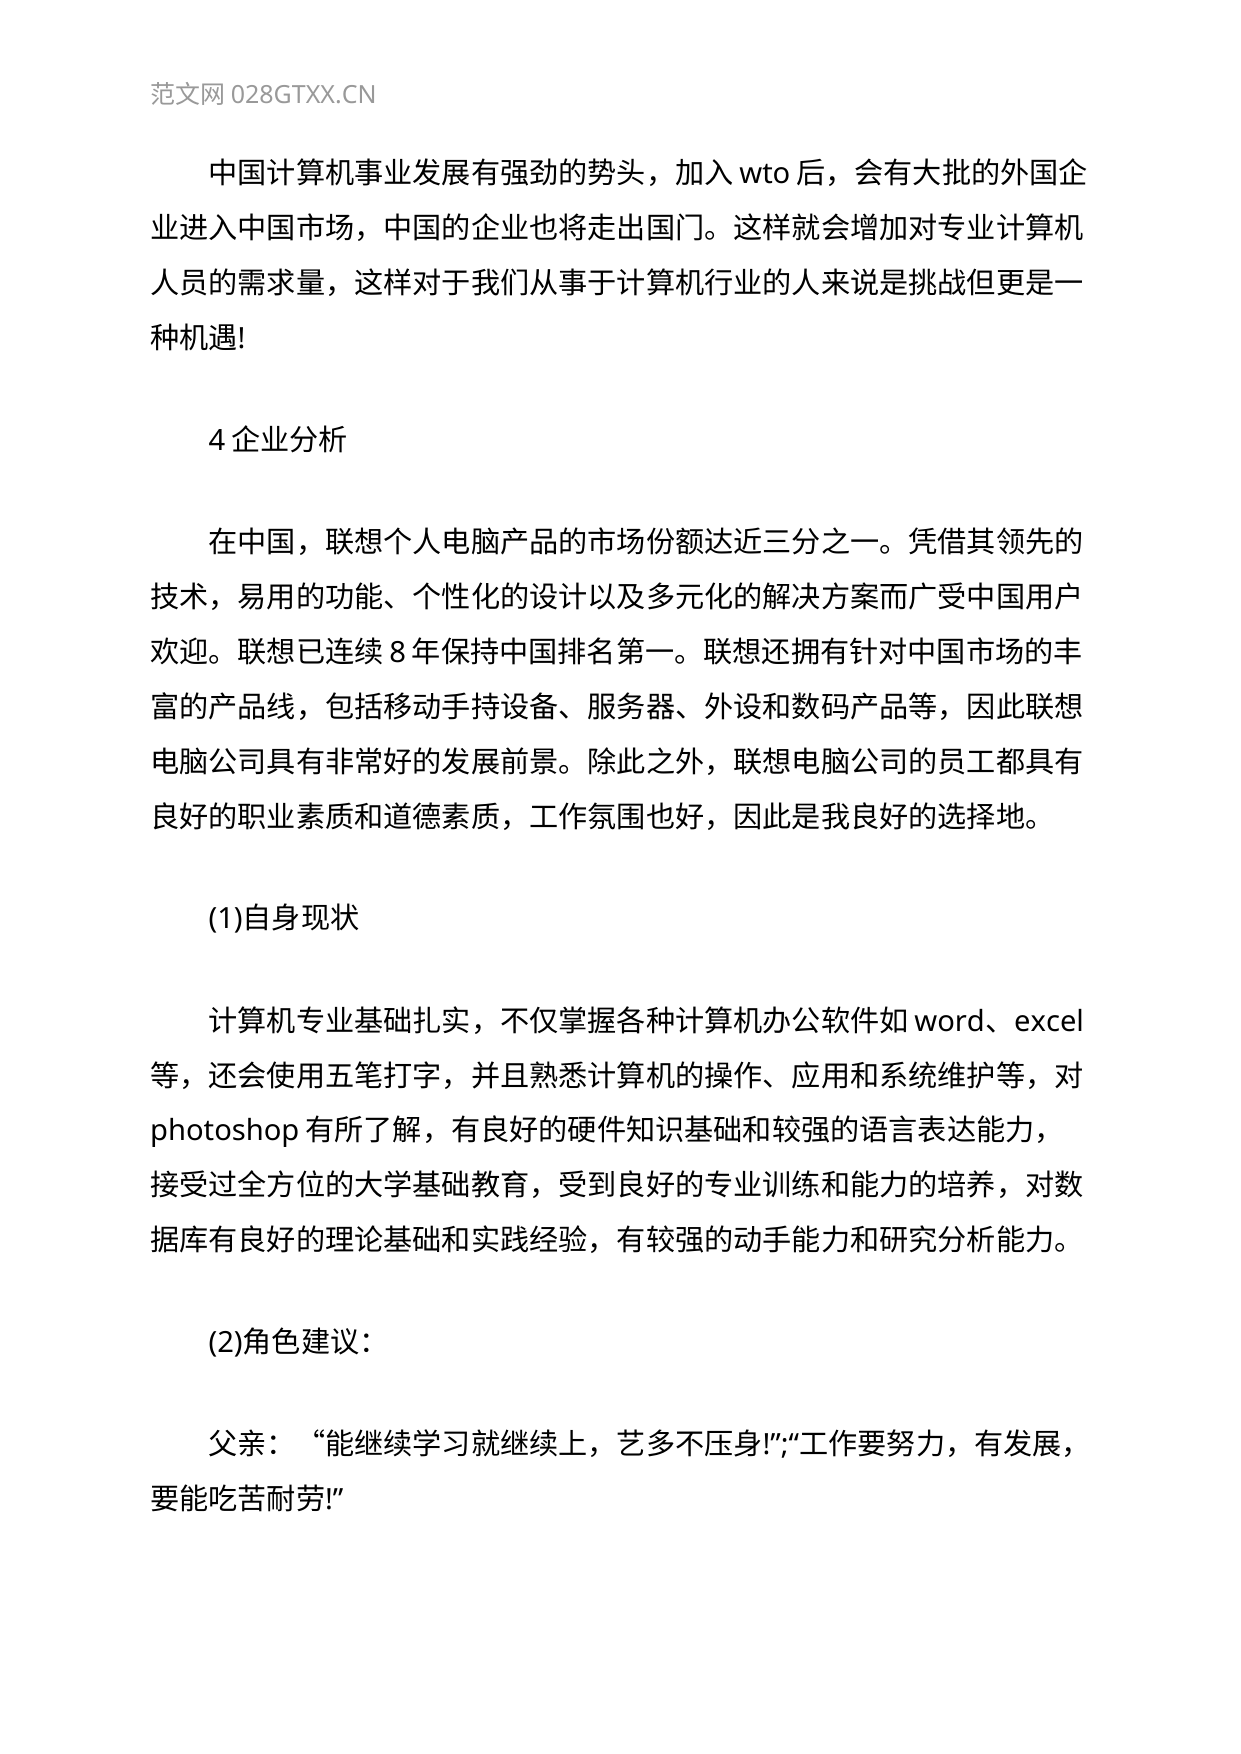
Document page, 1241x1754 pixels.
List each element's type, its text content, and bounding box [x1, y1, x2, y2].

text (2)角色建议： [150, 1319, 1090, 1361]
text 父亲：“能继续学习就继续上，艺多不压身!”;“工作要努力，有发展，要能吃苦耐劳!” [150, 1421, 1090, 1518]
text (1)自身现状 [150, 895, 1090, 937]
text 在中国，联想个人电脑产品的市场份额达近三分之一。凭借其领先的技术，易用的功能、个性化的设计以及多元化的解决方案而广受中国用户欢迎。联想已连续8年保持中国排名第一。联想还拥有针对中国市场的丰富的产品线，包括移动手持设备、服务器、外设和数码产品等，因此联想电脑公司具有非常好的发展前景。除此之外，联想电脑公司的员工都具有良好的职业素质和道德素质，工作氛围也好，因此是我良好的选择地。 [150, 519, 1090, 836]
text 中国计算机事业发展有强劲的势头，加入wto后，会有大批的外国企业进入中国市场，中国的企业也将走出国门。这样就会增加对专业计算机人员的需求量，这样对于我们从事于计算机行业的人来说是挑战但更是一种机遇! [150, 150, 1090, 357]
text 4企业分析 [150, 417, 1090, 459]
text 计算机专业基础扎实，不仅掌握各种计算机办公软件如word、excel等，还会使用五笔打字，并且熟悉计算机的操作、应用和系统维护等，对photoshop有所了解，有良好的硬件知识基础和较强的语言表达能力，接受过全方位的大学基础教育，受到良好的专业训练和能力的培养，对数据库有良好的理论基础和实践经验，有较强的动手能力和研究分析能力。 [150, 997, 1090, 1259]
